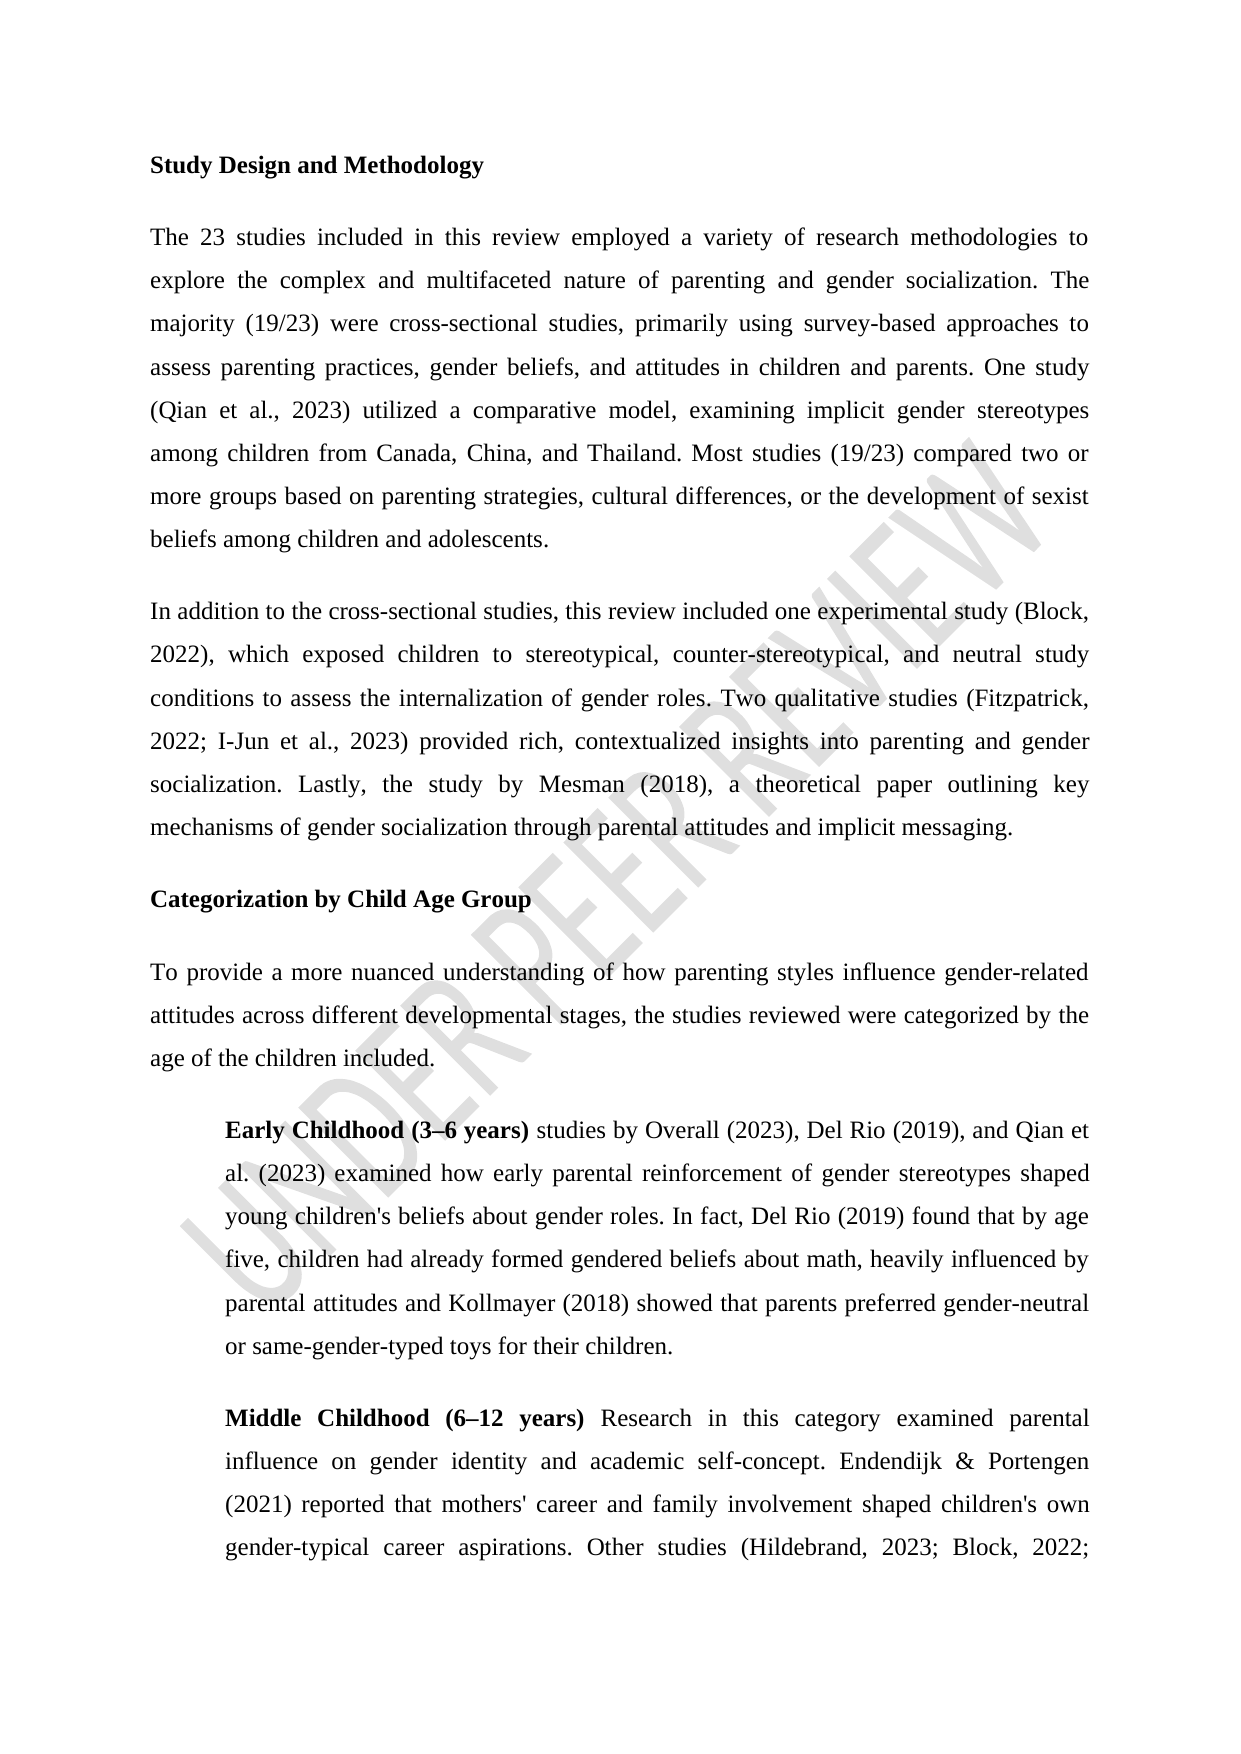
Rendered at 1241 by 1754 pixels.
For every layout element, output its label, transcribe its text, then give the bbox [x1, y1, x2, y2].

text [225, 1403, 1090, 1561]
text The 23 studies included in this review employed a variety of research methodologies to explore the complex and multifaceted nature of parenting and gender socialization. The majority (19/23) were cross-sectional studies, primarily using survey-based approaches to assess parenting practices, gender beliefs, and attitudes in children and parents. One study (Qian et al., 2023) utilized a comparative model, examining implicit gender stereotypes among children from Canada, China, and Thailand. Most studies (19/23) compared two or more groups based on parenting strategies, cultural differences, or the development of sexist beliefs among children and adolescents. [150, 222, 1090, 553]
text Early Childhood (3–6 years) studies by Overall (2023), Del Rio (2019), and Qian et al. (2023) examined how early parental reinforcement of gender stereotypes shaped young children's beliefs about gender roles. In fact, Del Rio (2019) found that by age five, children had already formed gendered beliefs about math, heavily influenced by parental attitudes and Kollmayer (2018) showed that parents preferred gender-neutral or same-gender-typed toys for their children. [225, 1115, 1090, 1359]
text To provide a more nuanced understanding of how parenting styles influence gender-related attitudes across different developmental stages, the studies reviewed were categorized by the age of the children included. [150, 957, 1090, 1072]
text In addition to the cross-sectional studies, this review included one experimental study (Block, 2022), which exposed children to stereotypical, counter-stereotypical, and neutral study conditions to assess the internalization of gender roles. Two qualitative studies (Fitzpatrick, 2022; I-Jun et al., 2023) provided rich, contextualized insights into parenting and gender socialization. Lastly, the study by Mesman (2018), a theoretical paper outlining key mechanisms of gender socialization through parental attitudes and implicit messaging. [150, 596, 1090, 841]
text Study Design and Methodology [150, 150, 1090, 179]
text Categorization by Child Age Group [150, 884, 1090, 913]
